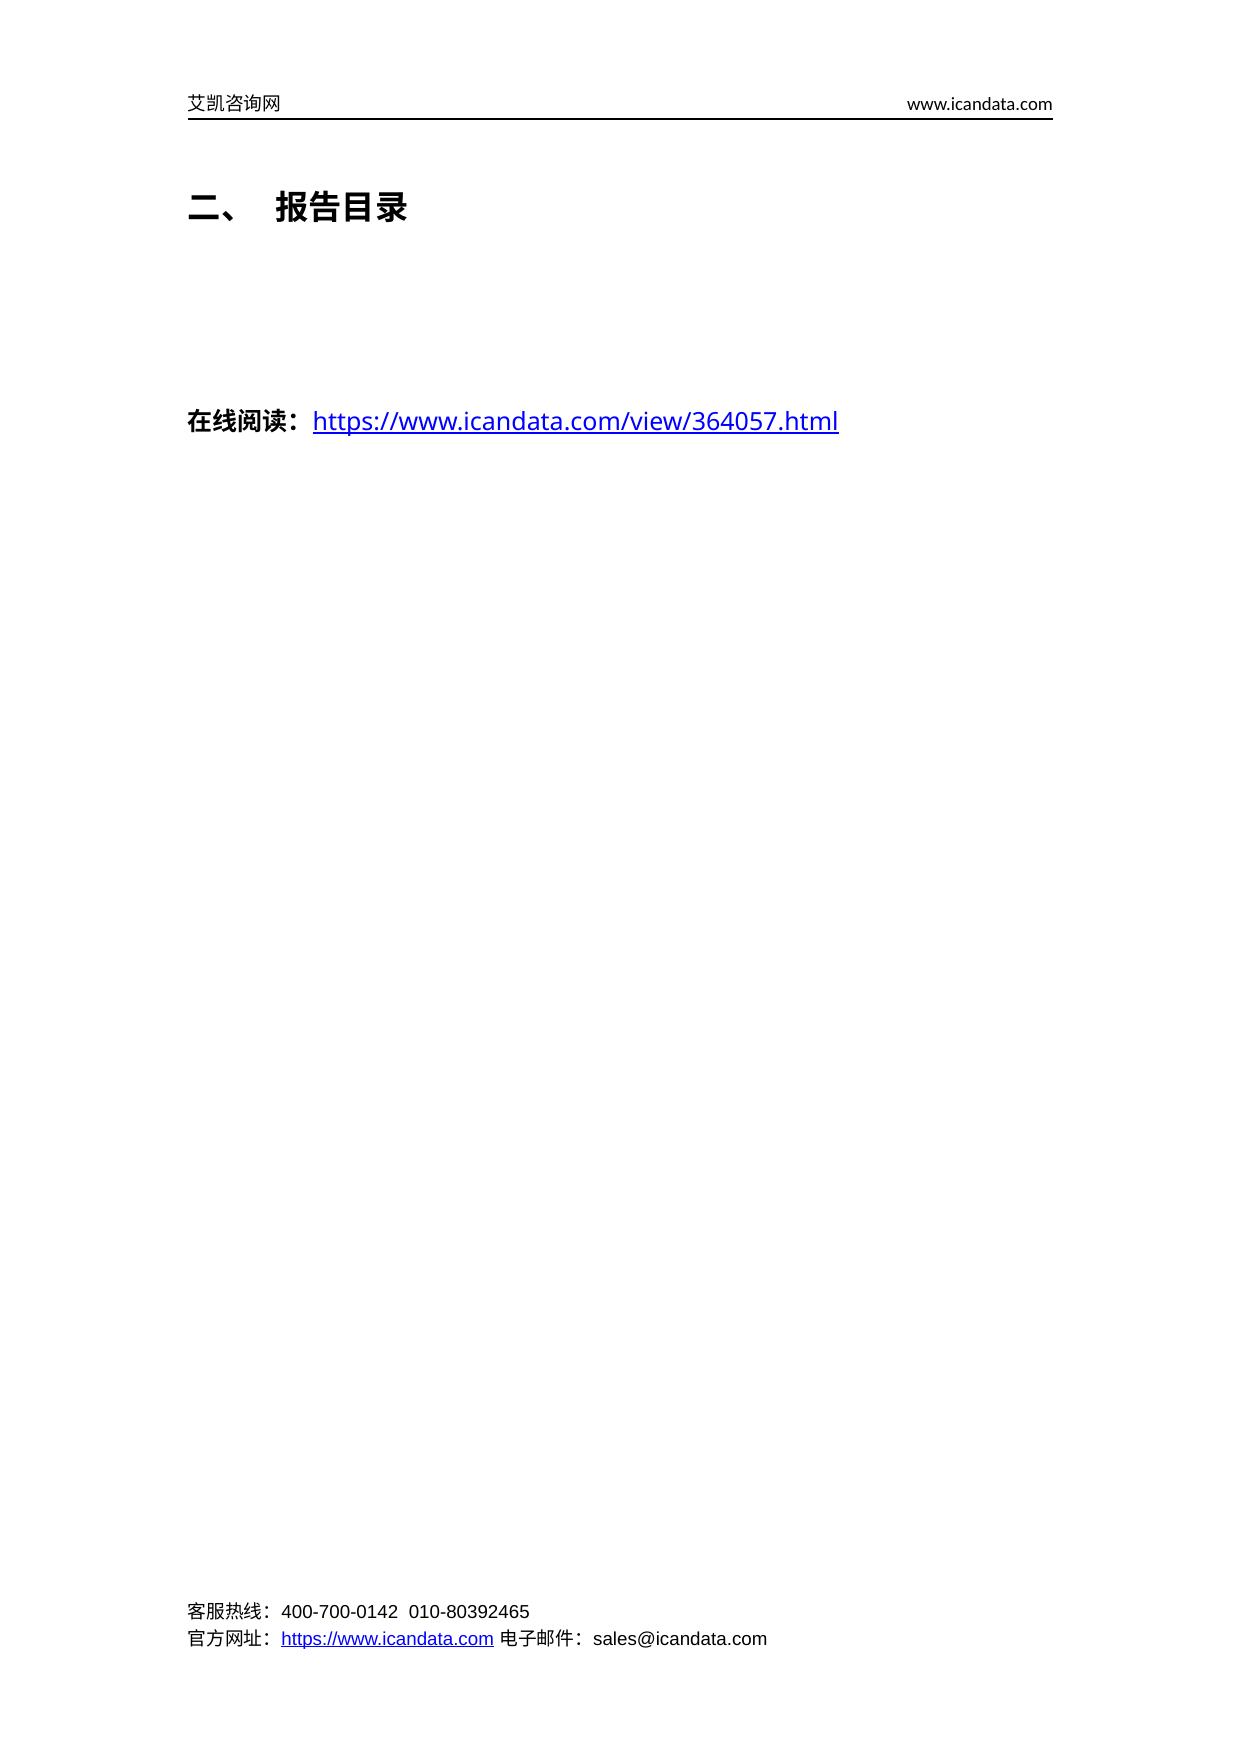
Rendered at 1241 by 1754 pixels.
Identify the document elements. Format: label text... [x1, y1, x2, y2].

subtitle 报告目录 [187, 172, 1053, 237]
text 在线阅读：https://www.icandata.com/view/364057.html [187, 387, 1053, 452]
